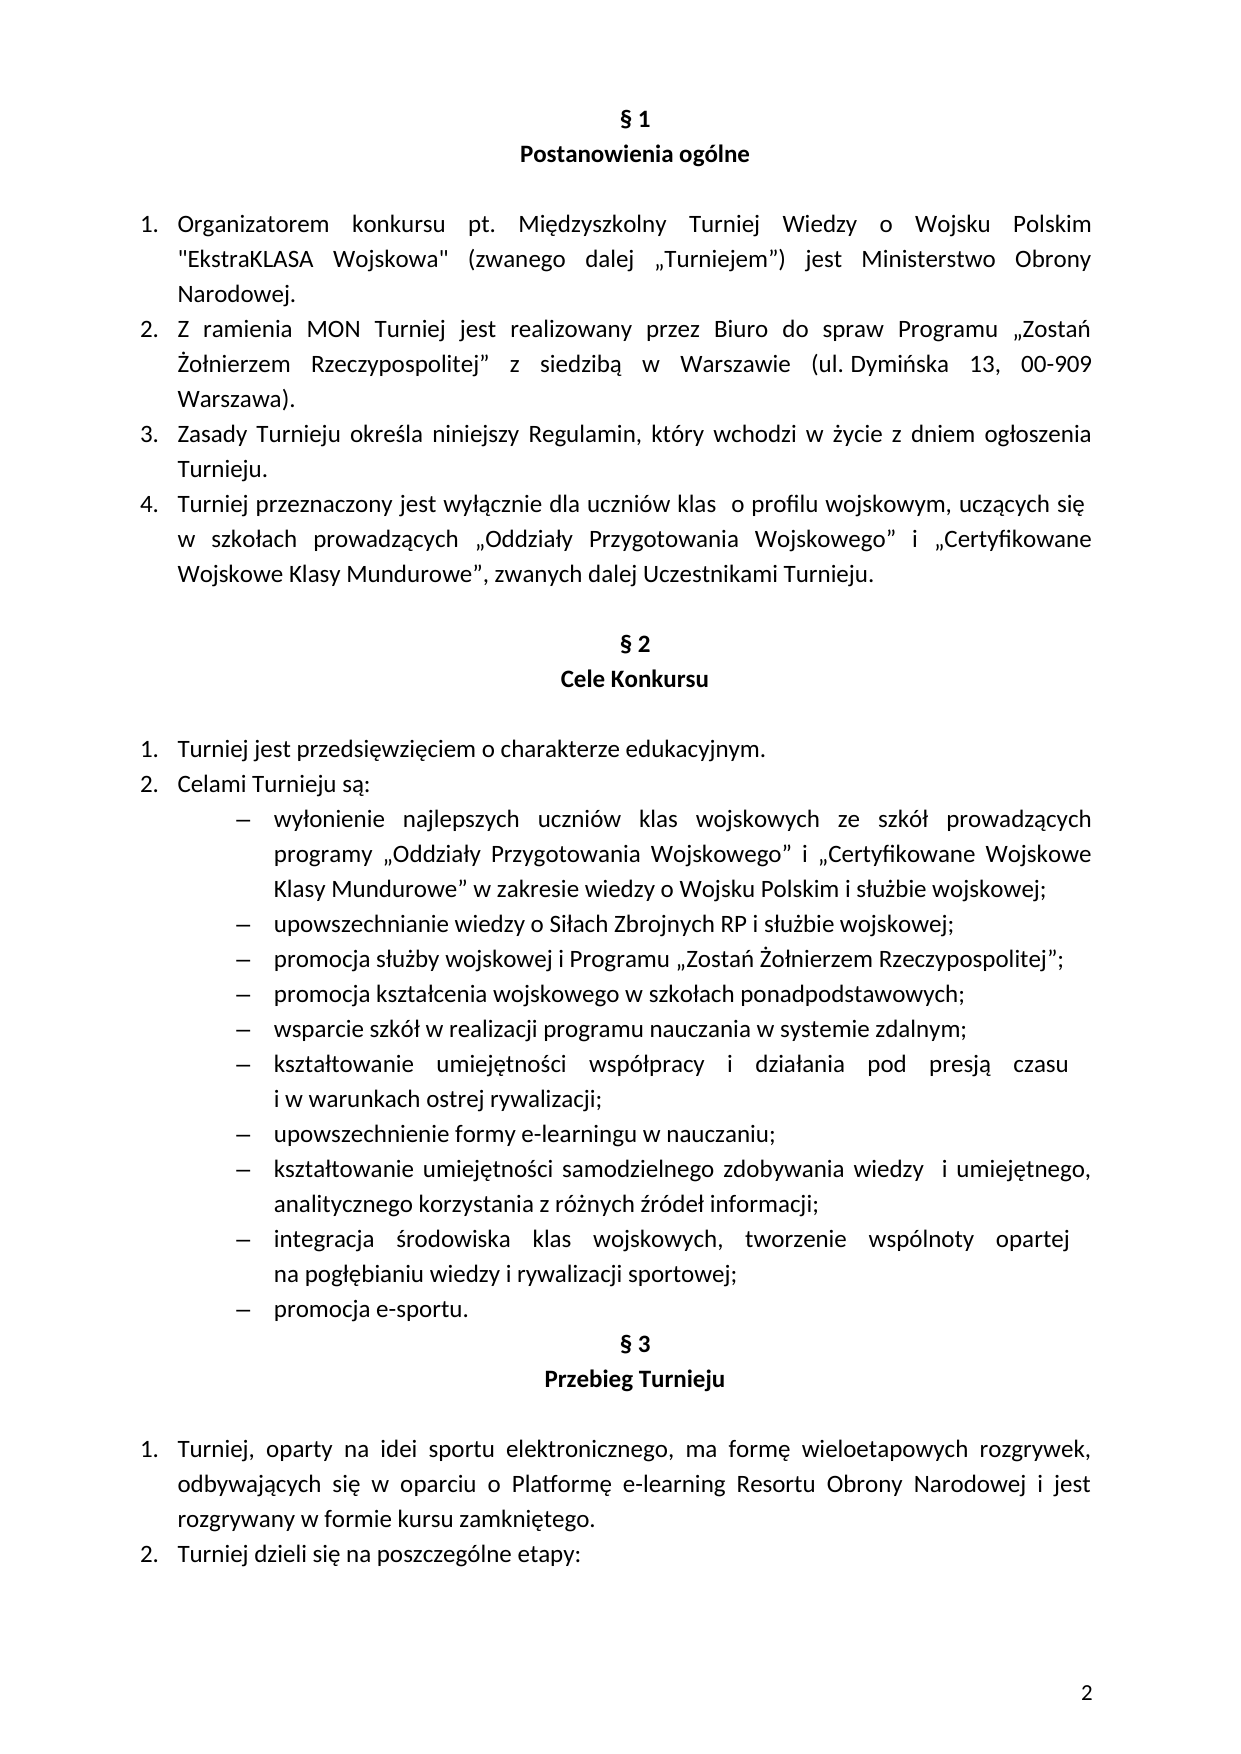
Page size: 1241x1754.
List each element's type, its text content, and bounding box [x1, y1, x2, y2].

list Turniej jest przedsięwzięciem o charakterze edukacyjnym. [140, 733, 1092, 764]
list promocja służby wojskowej i Programu „Zostań Żołnierzem Rzeczypospolitej”; [236, 943, 1092, 974]
list kształtowanie umiejętności samodzielnego zdobywania wiedzy i umiejętnego, analitycznego korzystania z różnych źródeł informacji; [236, 1153, 1092, 1219]
text § 3 [177, 1328, 1092, 1359]
list Z ramienia MON Turniej jest realizowany przez Biuro do spraw Programu „Zostań Żołnierzem Rzeczypospolitej” z siedzibą w Warszawie (ul. Dymińska 13, 00-909 Warszawa). [140, 313, 1092, 414]
list Turniej przeznaczony jest wyłącznie dla uczniów klas o profilu wojskowym, uczących się w szkołach prowadzących „Oddziały Przygotowania Wojskowego” i „Certyfikowane Wojskowe Klasy Mundurowe”, zwanych dalej Uczestnikami Turnieju. [140, 488, 1092, 589]
text Cele Konkursu [177, 663, 1092, 694]
list Zasady Turnieju określa niniejszy Regulamin, który wchodzi w życie z dniem ogłoszenia Turnieju. [140, 418, 1092, 484]
list wyłonienie najlepszych uczniów klas wojskowych ze szkół prowadzących programy „Oddziały Przygotowania Wojskowego” i „Certyfikowane Wojskowe Klasy Mundurowe” w zakresie wiedzy o Wojsku Polskim i służbie wojskowej; [236, 803, 1092, 904]
list kształtowanie umiejętności współpracy i działania pod presją czasu i w warunkach ostrej rywalizacji; [236, 1048, 1092, 1114]
list upowszechnienie formy e-learningu w nauczaniu; [236, 1118, 1092, 1149]
list integracja środowiska klas wojskowych, tworzenie wspólnoty opartej na pogłębianiu wiedzy i rywalizacji sportowej; [236, 1223, 1092, 1289]
text § 1 [177, 103, 1092, 134]
list Turniej, oparty na idei sportu elektronicznego, ma formę wieloetapowych rozgrywek, odbywających się w oparciu o Platformę e-learning Resortu Obrony Narodowej i jest rozgrywany w formie kursu zamkniętego. [140, 1433, 1092, 1534]
list upowszechnianie wiedzy o Siłach Zbrojnych RP i służbie wojskowej; [236, 908, 1092, 939]
text Przebieg Turnieju [177, 1363, 1092, 1394]
list Turniej dzieli się na poszczególne etapy: [140, 1538, 1092, 1569]
list promocja e-sportu. [236, 1293, 1092, 1324]
list Celami Turnieju są: [140, 768, 1092, 799]
list wsparcie szkół w realizacji programu nauczania w systemie zdalnym; [236, 1013, 1092, 1044]
text § 2 [177, 628, 1092, 659]
list Organizatorem konkursu pt. Międzyszkolny Turniej Wiedzy o Wojsku Polskim "EkstraKLASA Wojskowa" (zwanego dalej „Turniejem”) jest Ministerstwo Obrony Narodowej. [140, 208, 1092, 309]
list promocja kształcenia wojskowego w szkołach ponadpodstawowych; [236, 978, 1092, 1009]
text Postanowienia ogólne [177, 138, 1092, 169]
